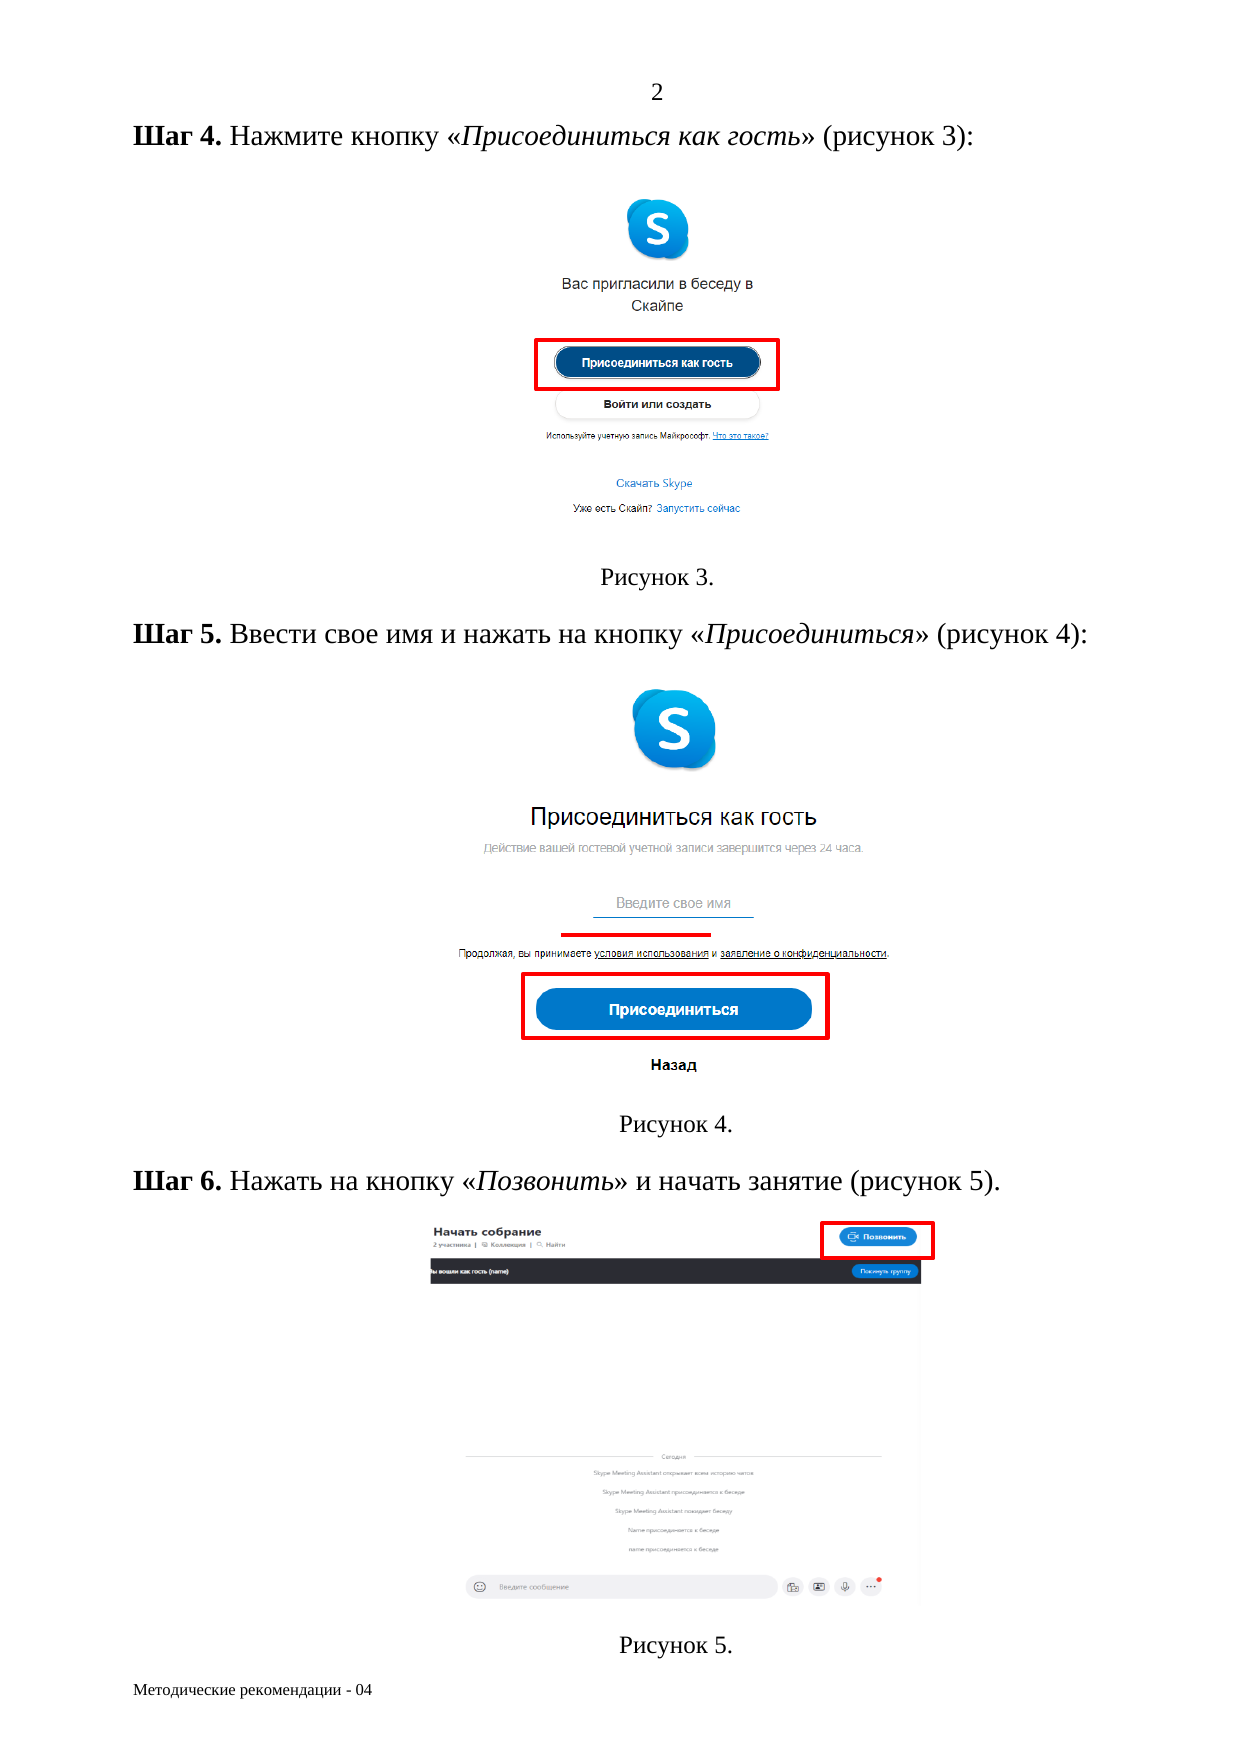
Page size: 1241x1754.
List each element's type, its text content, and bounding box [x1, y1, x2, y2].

picture [824, 1225, 922, 1256]
text Рисунок 4. [170, 1109, 1181, 1138]
text Рисунок 3. [133, 562, 1181, 591]
text Шаг 6. Нажать на кнопку «Позвонить» и начать занятие (рисунок 5). [133, 1163, 1181, 1197]
text Шаг 4. Нажмите кнопку «Присоединиться как гость» (рисунок 3): [133, 118, 1181, 152]
picture [418, 675, 933, 1085]
picture [365, 177, 949, 537]
text Рисунок 5. [170, 1631, 1181, 1659]
text Шаг 5. Ввести свое имя и нажать на кнопку «Присоединиться» (рисунок 4): [133, 616, 1181, 649]
picture [430, 1222, 922, 1606]
